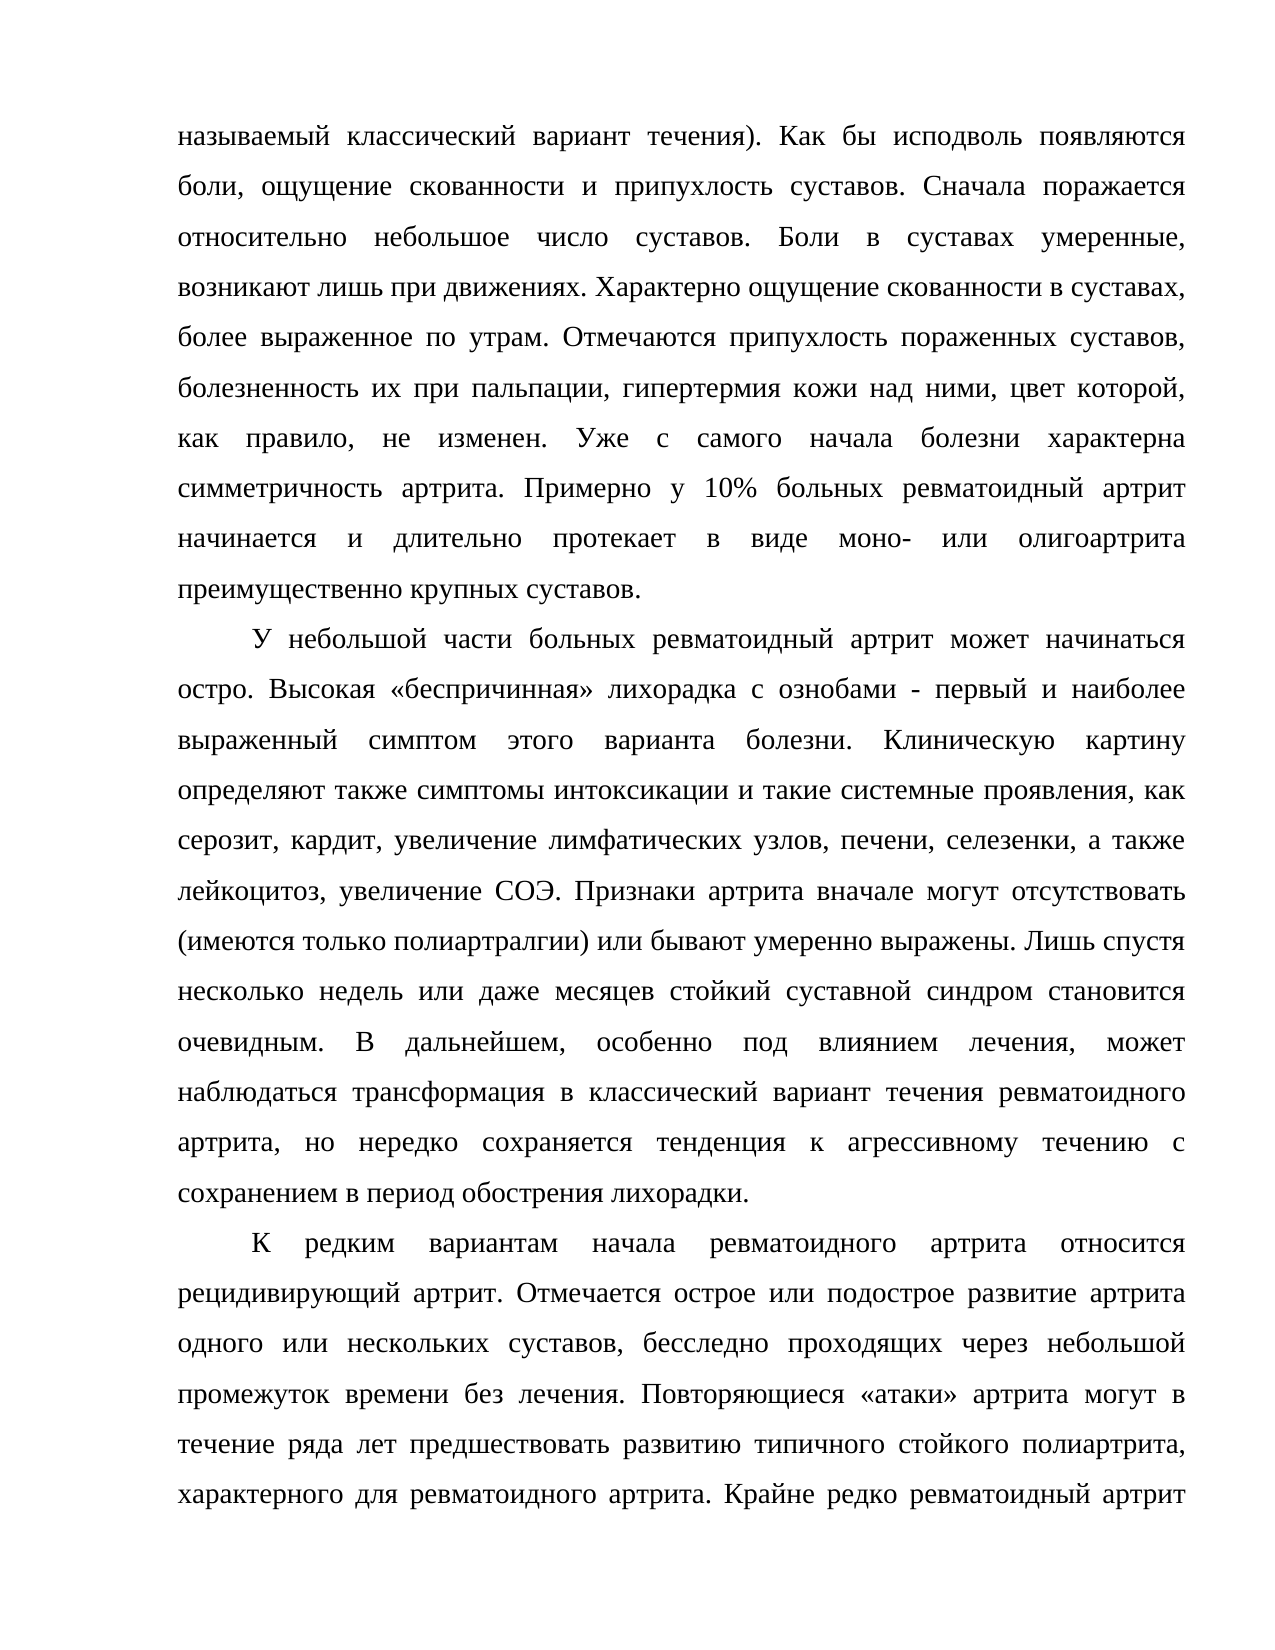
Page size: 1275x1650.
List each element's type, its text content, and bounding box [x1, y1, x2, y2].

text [177, 118, 1186, 604]
text У небольшой части больных ревматоидный артрит может начинаться остро. Высокая «беспричинная» лихорадка с ознобами - первый и наиболее выраженный симптом этого варианта болезни. Клиническую картину определяют также симптомы интоксикации и такие системные проявления, как серозит, кардит, увеличение лимфатических узлов, печени, селезенки, а также лейкоцитоз, увеличение СОЭ. Признаки артрита вначале могут отсутствовать (имеются только полиартралгии) или бывают умеренно выражены. Лишь спустя несколько недель или даже месяцев стойкий суставной синдром становится очевидным. В дальнейшем, особенно под влиянием лечения, может наблюдаться трансформация в классический вариант течения ревматоидного артрита, но нередко сохраняется тенденция к агрессивному течению с сохранением в период обострения лихорадки. [177, 621, 1186, 1208]
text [177, 1225, 1186, 1510]
